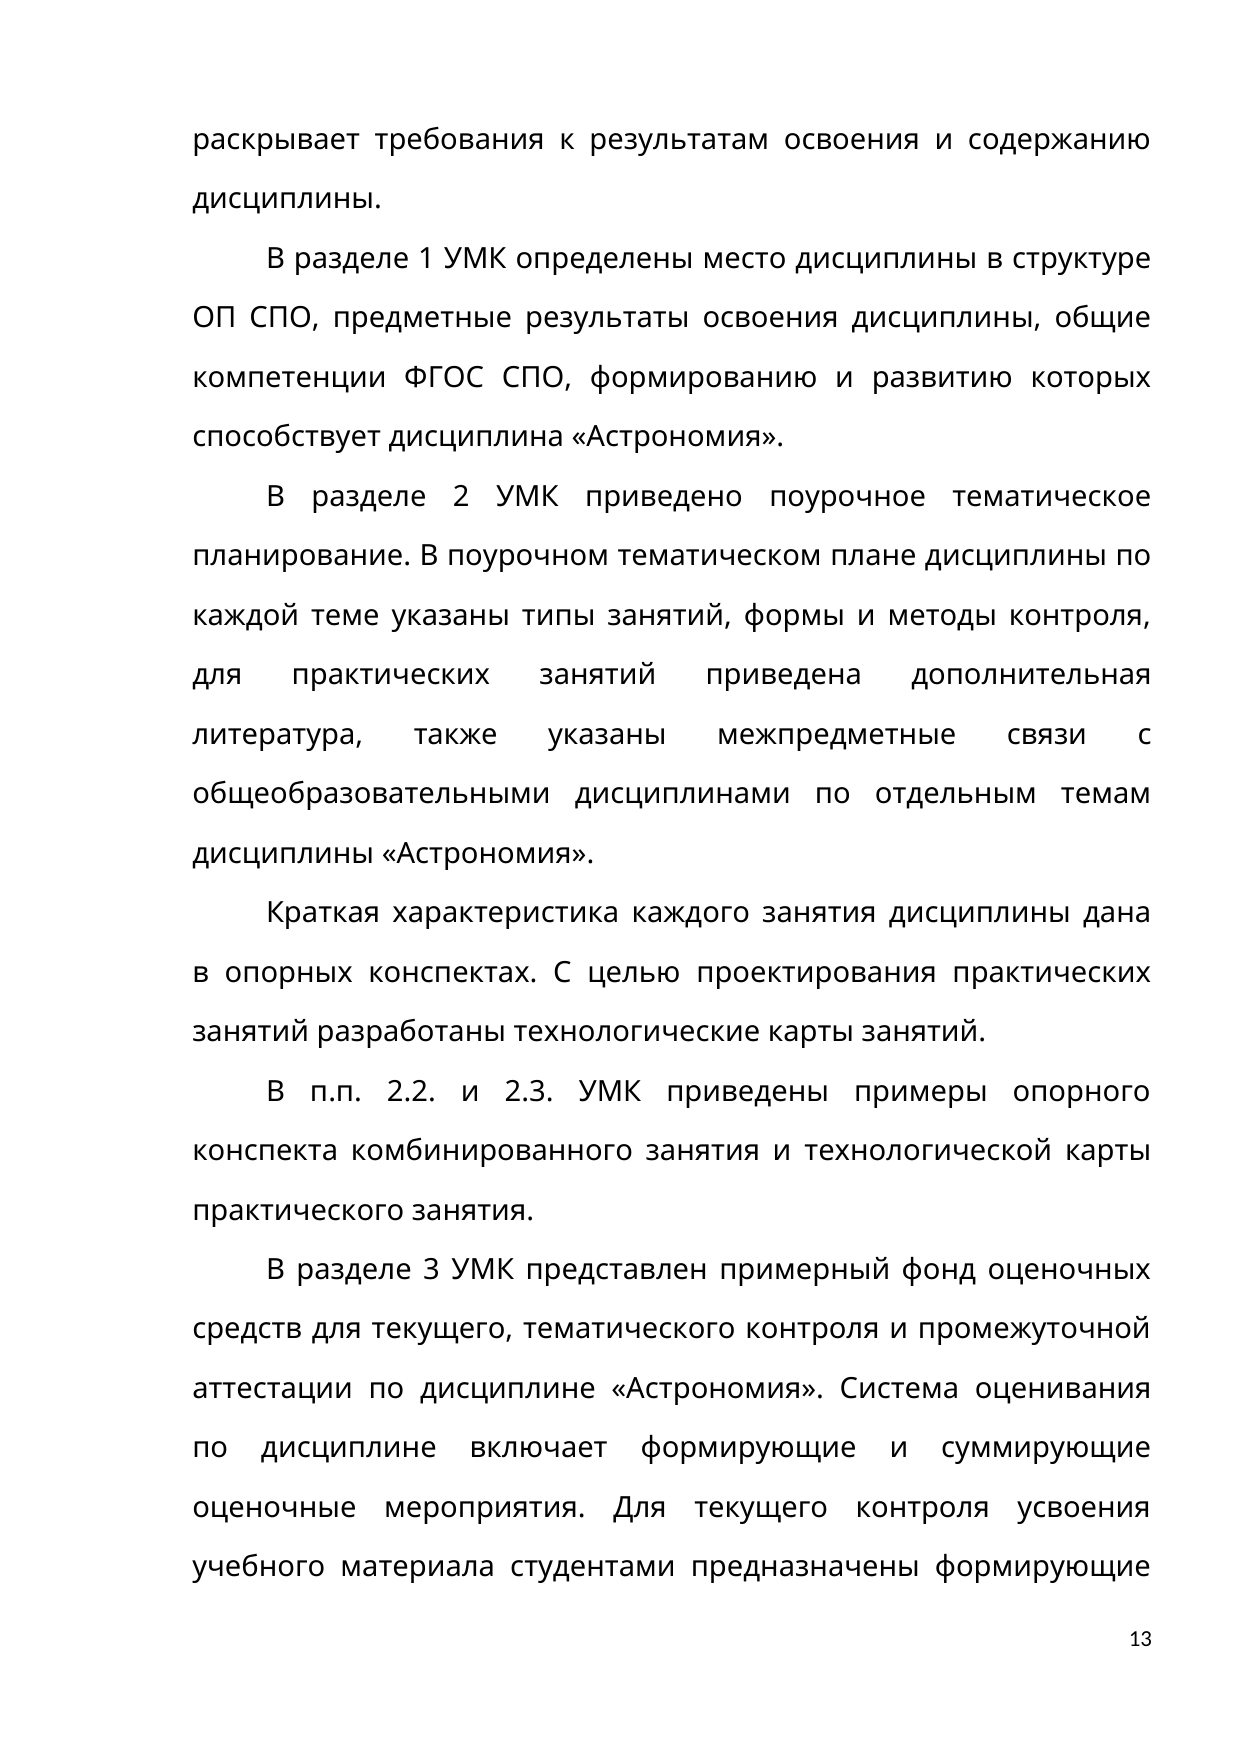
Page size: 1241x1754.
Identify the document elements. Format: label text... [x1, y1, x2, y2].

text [192, 1248, 1152, 1585]
text В п.п. 2.2. и 2.3. УМК приведены примеры опорного конспекта комбинированного занятия и технологической карты практического занятия. [192, 1070, 1152, 1228]
text В разделе 1 УМК определены место дисциплины в структуре ОП СПО, предметные результаты освоения дисциплины, общие компетенции ФГОС СПО, формированию и развитию которых способствует дисциплина «Астрономия». [192, 237, 1152, 455]
text В разделе 2 УМК приведено поурочное тематическое планирование. В поурочном тематическом плане дисциплины по каждой теме указаны типы занятий, формы и методы контроля, для практических занятий приведена дополнительная литература, также указаны межпредметные связи с общеобразовательными дисциплинами по отдельным темам дисциплины «Астрономия». [192, 475, 1152, 872]
text Краткая характеристика каждого занятия дисциплины дана в опорных конспектах. С целью проектирования практических занятий разработаны технологические карты занятий. [192, 891, 1152, 1050]
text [192, 118, 1152, 217]
